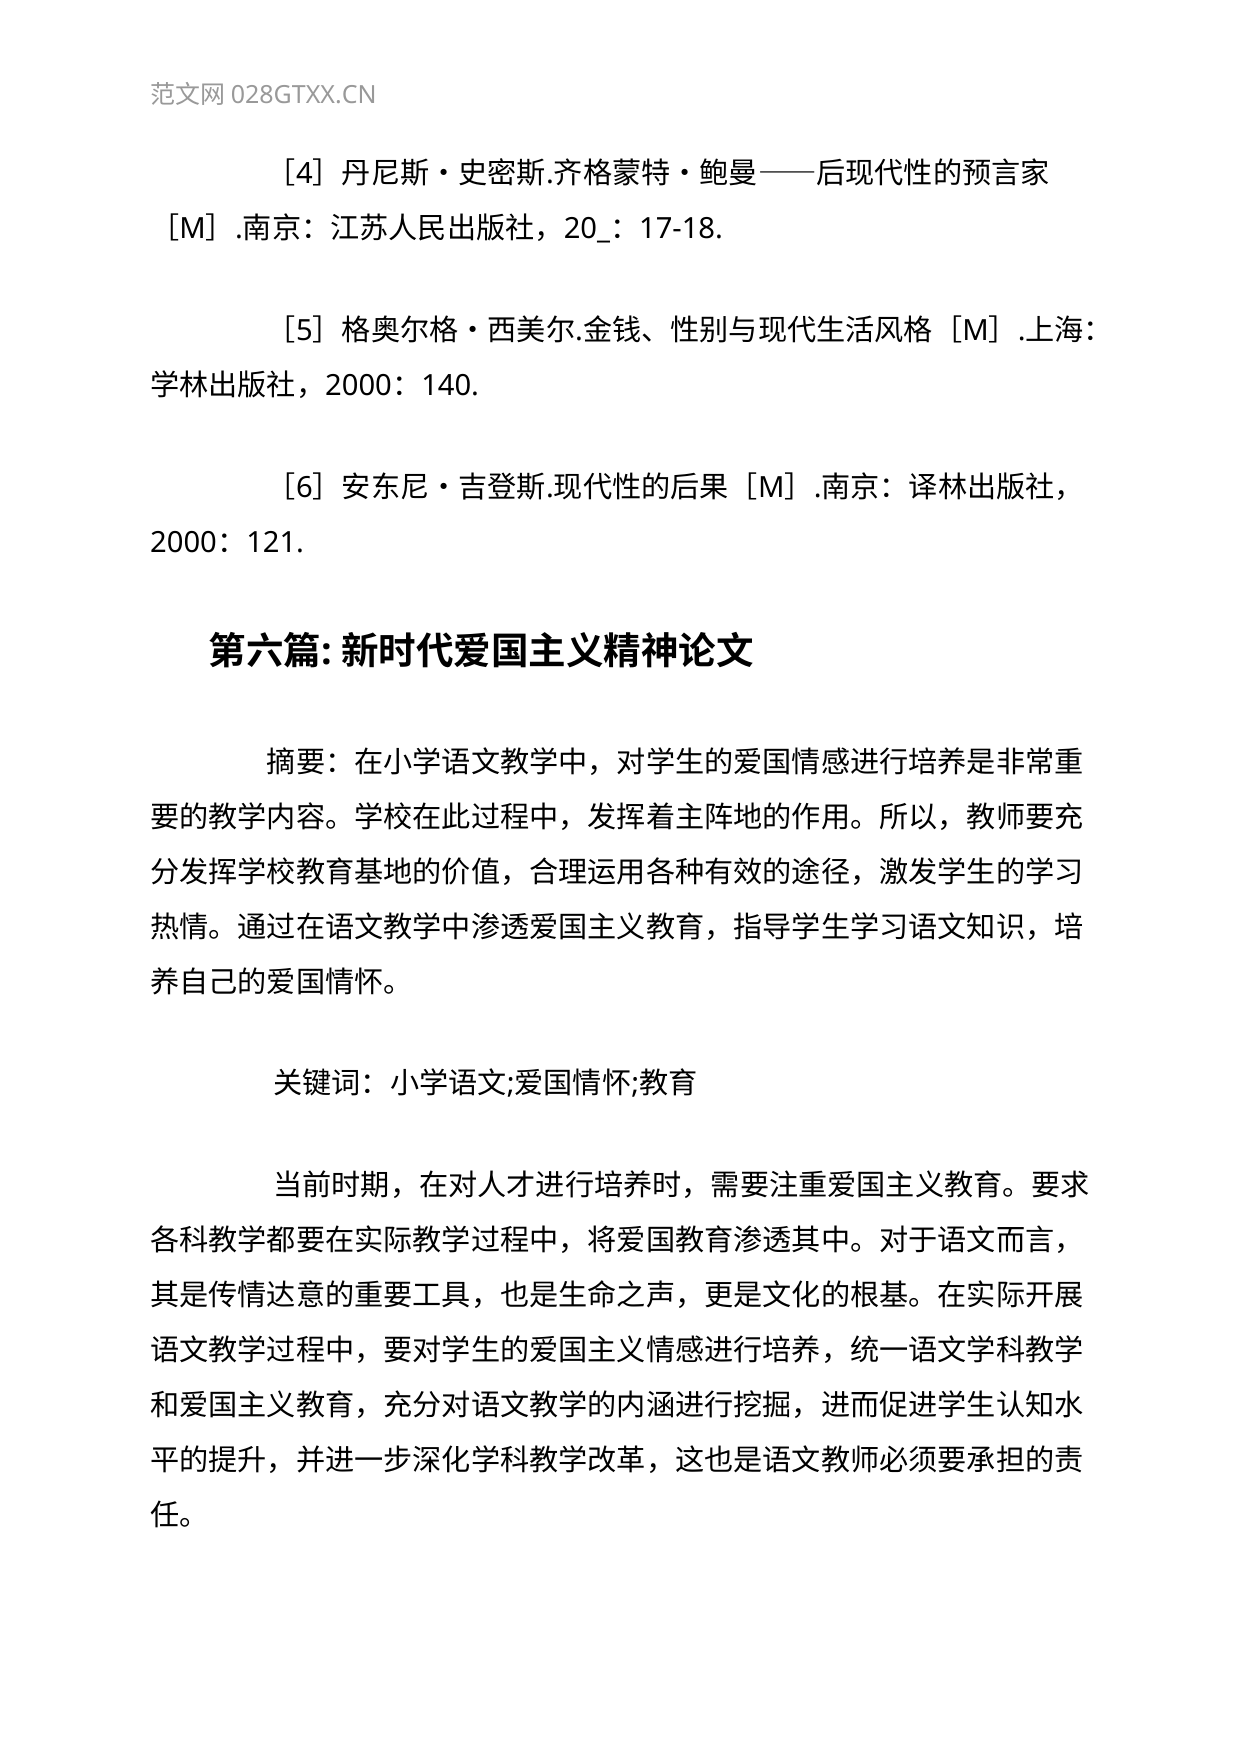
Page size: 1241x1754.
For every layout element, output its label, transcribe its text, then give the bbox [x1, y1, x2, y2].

text ［5］格奥尔格•西美尔.金钱、性别与现代生活风格［M］.上海：学林出版社，2000：140. [150, 307, 1090, 404]
text 当前时期，在对人才进行培养时，需要注重爱国主义教育。要求各科教学都要在实际教学过程中，将爱国教育渗透其中。对于语文而言，其是传情达意的重要工具，也是生命之声，更是文化的根基。在实际开展语文教学过程中，要对学生的爱国主义情感进行培养，统一语文学科教学和爱国主义教育，充分对语文教学的内涵进行挖掘，进而促进学生认知水平的提升，并进一步深化学科教学改革，这也是语文教师必须要承担的责任。 [150, 1162, 1090, 1533]
text 第六篇: 新时代爱国主义精神论文 [150, 621, 1090, 675]
text ［6］安东尼•吉登斯.现代性的后果［M］.南京：译林出版社，2000：121. [150, 464, 1090, 561]
text 关键词：小学语文;爱国情怀;教育 [150, 1060, 1090, 1102]
text 摘要：在小学语文教学中，对学生的爱国情感进行培养是非常重要的教学内容。学校在此过程中，发挥着主阵地的作用。所以，教师要充分发挥学校教育基地的价值，合理运用各种有效的途径，激发学生的学习热情。通过在语文教学中渗透爱国主义教育，指导学生学习语文知识，培养自己的爱国情怀。 [150, 738, 1090, 1000]
text ［4］丹尼斯•史密斯.齐格蒙特•鲍曼——后现代性的预言家［M］.南京：江苏人民出版社，20_：17-18. [150, 150, 1090, 247]
